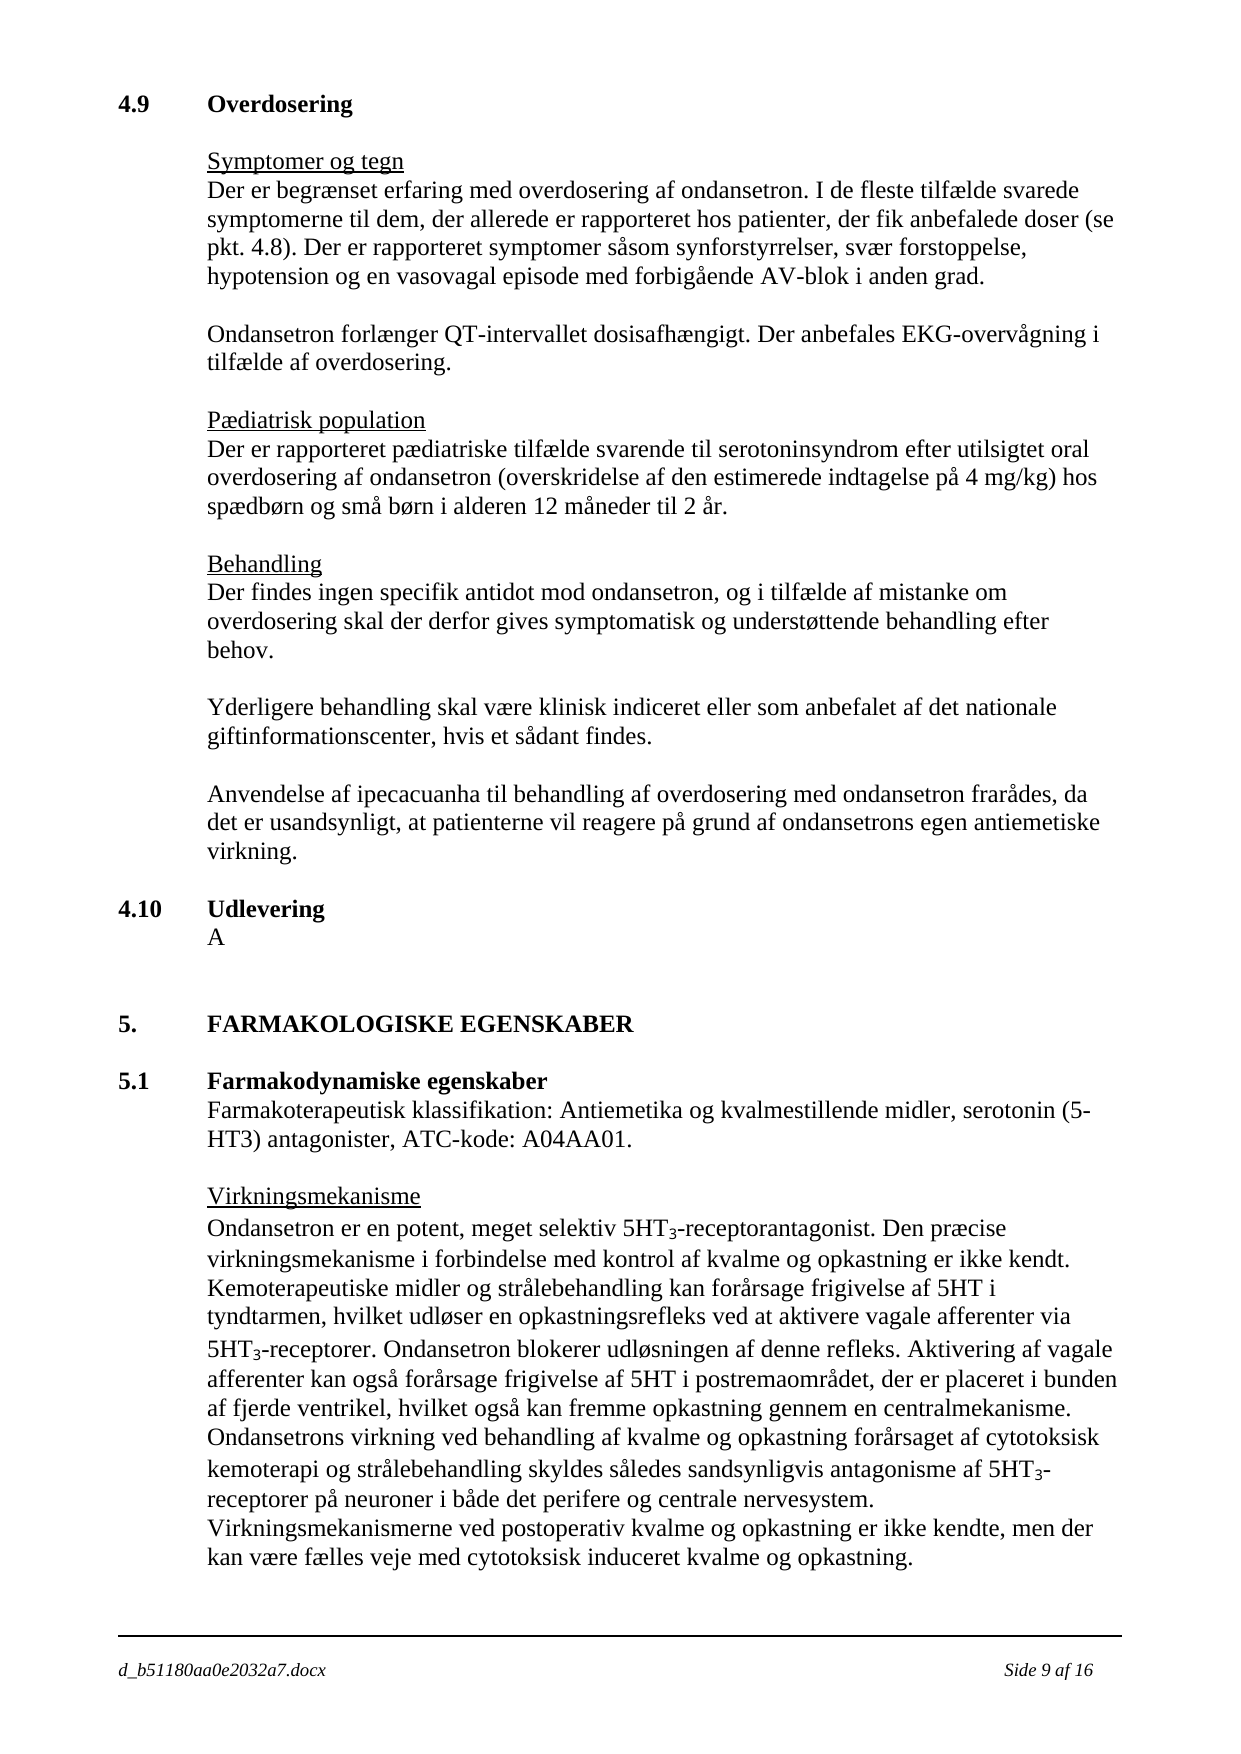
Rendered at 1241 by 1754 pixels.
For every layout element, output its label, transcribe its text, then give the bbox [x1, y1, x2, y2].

text Yderligere behandling skal være klinisk indiceret eller som anbefalet af det nationale giftinformationscenter, hvis et sådant findes. [207, 692, 1122, 750]
text Der er begrænset erfaring med overdosering af ondansetron. I de fleste tilfælde svarede symptomerne til dem, der allerede er rapporteret hos patienter, der fik anbefalede doser (se pkt. 4.8). Der er rapporteret symptomer såsom synforstyrrelser, svær forstoppelse, hypotension og en vasovagal episode med forbigående AV-blok i anden grad. [207, 175, 1122, 290]
text Ondansetron er en potent, meget selektiv 5HT3-receptorantagonist. Den præcise virkningsmekanisme i forbindelse med kontrol af kvalme og opkastning er ikke kendt. Kemoterapeutiske midler og strålebehandling kan forårsage frigivelse af 5HT i tyndtarmen, hvilket udløser en opkastningsrefleks ved at aktivere vagale afferenter via 5HT3-receptorer. Ondansetron blokerer udløsningen af denne refleks. Aktivering af vagale afferenter kan også forårsage frigivelse af 5HT i postremaområdet, der er placeret i bunden af fjerde ventrikel, hvilket også kan fremme opkastning gennem en centralmekanisme. Ondansetrons virkning ved behandling af kvalme og opkastning forårsaget af cytotoksisk kemoterapi og strålebehandling skyldes således sandsynligvis antagonisme af 5HT3-receptorer på neuroner i både det perifere og centrale nervesystem. Virkningsmekanismerne ved postoperativ kvalme og opkastning er ikke kendte, men der kan være fælles veje med cytotoksisk induceret kvalme og opkastning. [207, 1210, 1122, 1571]
text 5.1 Farmakodynamiske egenskaber [118, 1066, 1122, 1095]
text Virkningsmekanisme [207, 1181, 1122, 1210]
text Der findes ingen specifik antidot mod ondansetron, og i tilfælde af mistanke om overdosering skal der derfor gives symptomatisk og understøttende behandling efter behov. [207, 577, 1122, 664]
text Ondansetron forlænger QT-intervallet dosisafhængigt. Der anbefales EKG-overvågning i tilfælde af overdosering. [207, 319, 1122, 376]
text 5. FARMAKOLOGISKE EGENSKABER [118, 1009, 1122, 1037]
text Der er rapporteret pædiatriske tilfælde svarende til serotoninsyndrom efter utilsigtet oral overdosering af ondansetron (overskridelse af den estimerede indtagelse på 4 mg/kg) hos spædbørn og små børn i alderen 12 måneder til 2 år. [207, 434, 1122, 520]
text A [207, 922, 1122, 951]
text Behandling [207, 549, 1122, 577]
text Farmakoterapeutisk klassifikation: Antiemetika og kvalmestillende midler, serotonin (5-HT3) antagonister, ATC-kode: A04AA01. [207, 1095, 1122, 1152]
text Symptomer og tegn [207, 146, 1122, 175]
text 4.9 Overdosering [118, 89, 1122, 117]
text 4.10 Udlevering [118, 894, 1122, 922]
text Anvendelse af ipecacuanha til behandling af overdosering med ondansetron frarådes, da det er usandsynligt, at patienterne vil reagere på grund af ondansetrons egen antiemetiske virkning. [207, 779, 1122, 865]
text Pædiatrisk population [207, 405, 1122, 434]
